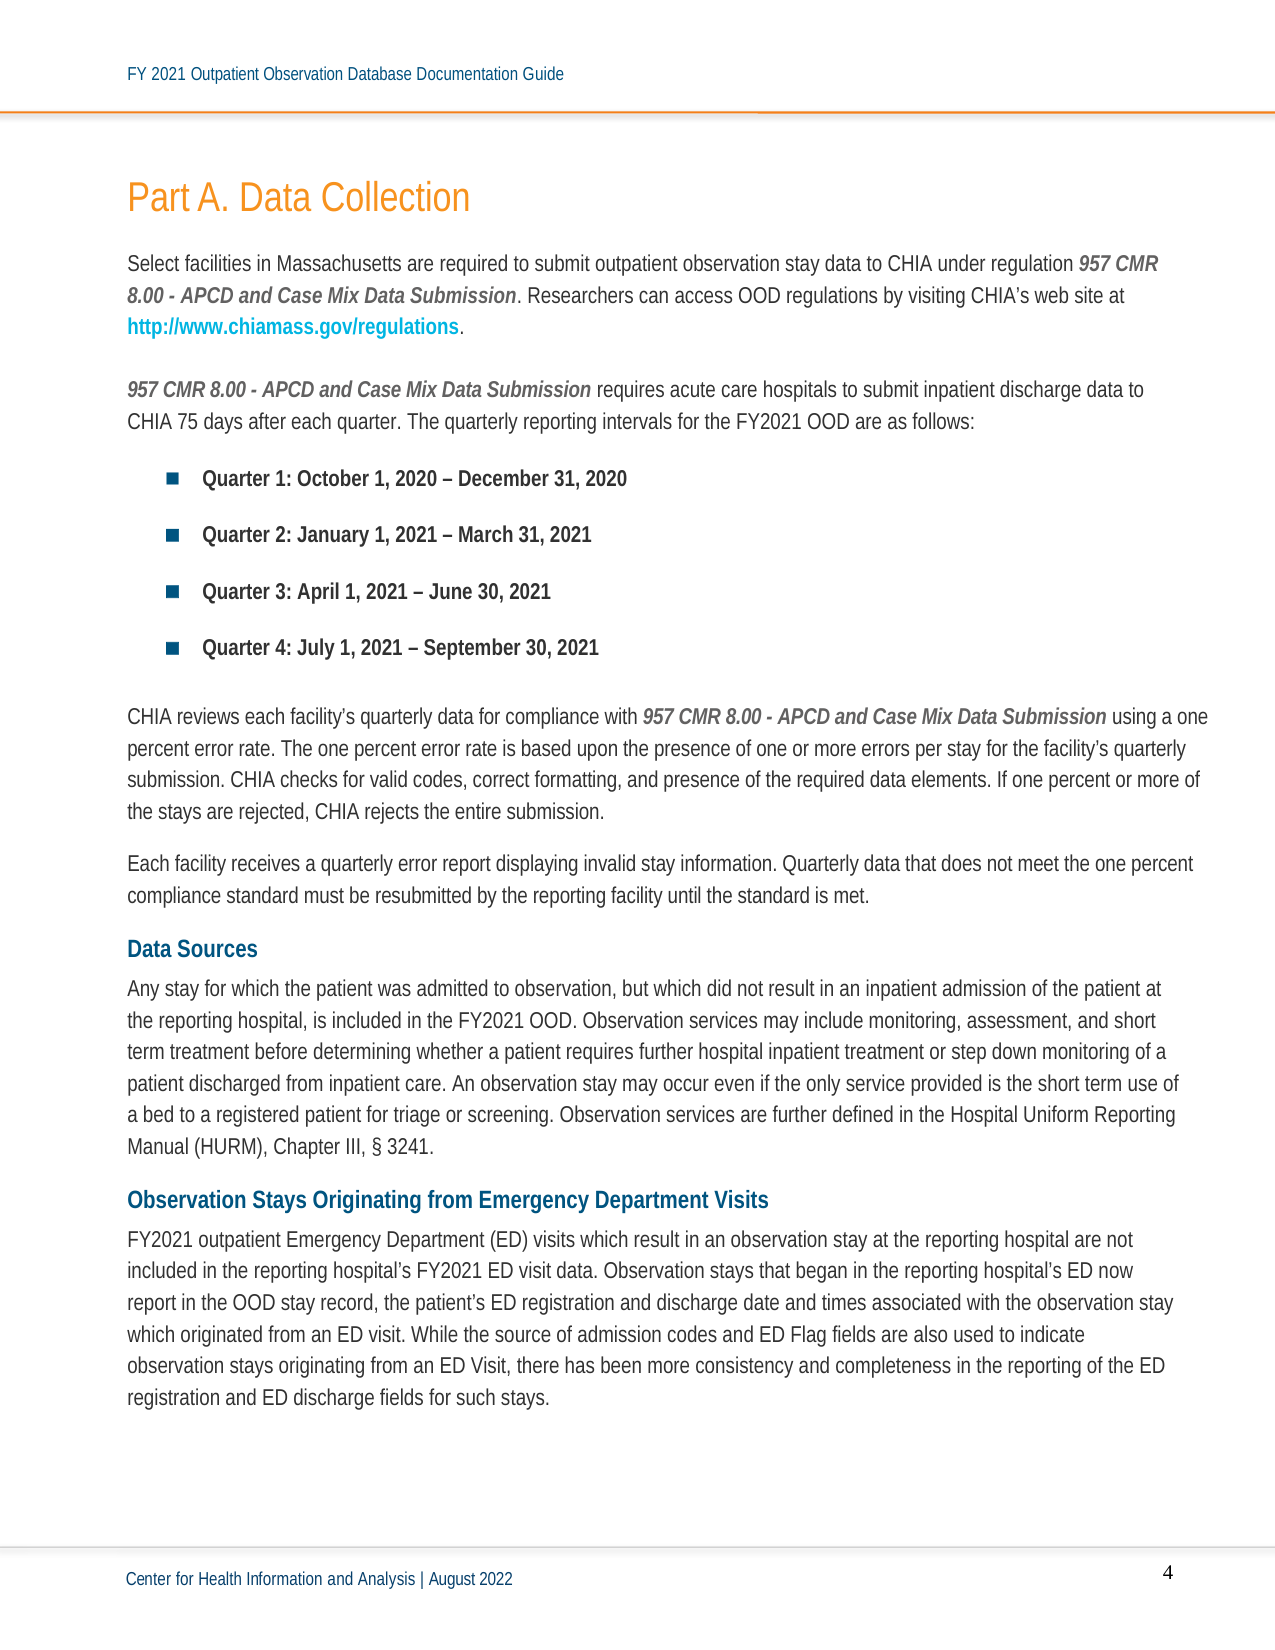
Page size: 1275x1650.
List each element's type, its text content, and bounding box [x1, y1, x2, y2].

text Select facilities in Massachusetts are required to submit outpatient observation stay data to CHIA under regulation 957 CMR 8.00 - APCD and Case Mix Data Submission. Researchers can access OOD regulations by visiting CHIA’s web site at http://www.chiamass.gov/regulations. [127, 250, 1186, 340]
text CHIA reviews each facility’s quarterly data for compliance with 957 CMR 8.00 - APCD and Case Mix Data Submission using a one percent error rate. The one percent error rate is based upon the presence of one or more errors per stay for the facility’s quarterly submission. CHIA checks for valid codes, correct formatting, and presence of the required data elements. If one percent or more of the stays are rejected, CHIA rejects the entire submission. [127, 703, 1214, 824]
text Part A. Data Collection [127, 172, 1214, 220]
list Quarter 4: July 1, 2021 – September 30, 2021 [164, 634, 1214, 661]
list Quarter 2: January 1, 2021 – March 31, 2021 [164, 521, 1214, 547]
text 957 CMR 8.00 - APCD and Case Mix Data Submission requires acute care hospitals to submit inpatient discharge data to [127, 376, 1186, 403]
text FY2021 outpatient Emergency Department (ED) visits which result in an observation stay at the reporting hospital are not included in the reporting hospital’s FY2021 ED visit data. Observation stays that began in the reporting hospital’s ED now report in the OOD stay record, the patient’s ED registration and discharge date and times associated with the observation stay which originated from an ED visit. While the source of admission codes and ED Flag fields are also used to indicate observation stays originating from an ED Visit, there has been more consistency and completeness in the reporting of the ED registration and ED discharge fields for such stays. [127, 1226, 1186, 1410]
text Any stay for which the patient was admitted to observation, but which did not result in an inpatient admission of the patient at the reporting hospital, is included in the FY2021 OOD. Observation services may include monitoring, assessment, and short term treatment before determining whether a patient requires further hospital inpatient treatment or step down monitoring of a patient discharged from inpatient care. An observation stay may occur even if the only service provided is the short term use of a bed to a registered patient for triage or screening. Observation services are further defined in the Hospital Uniform Reporting Manual (HURM), Chapter III, § 3241. [127, 975, 1186, 1159]
list Quarter 3: April 1, 2021 – June 30, 2021 [164, 578, 1214, 604]
text Data Sources [127, 934, 1214, 963]
text CHIA 75 days after each quarter. The quarterly reporting intervals for the FY2021 OOD are as follows: [127, 408, 1186, 434]
list Quarter 1: October 1, 2020 – December 31, 2020 [164, 464, 1214, 491]
text Observation Stays Originating from Emergency Department Visits [127, 1185, 1214, 1214]
text Each facility receives a quarterly error report displaying invalid stay information. Quarterly data that does not meet the one percent compliance standard must be resubmitted by the reporting facility until the standard is met. [127, 850, 1214, 908]
